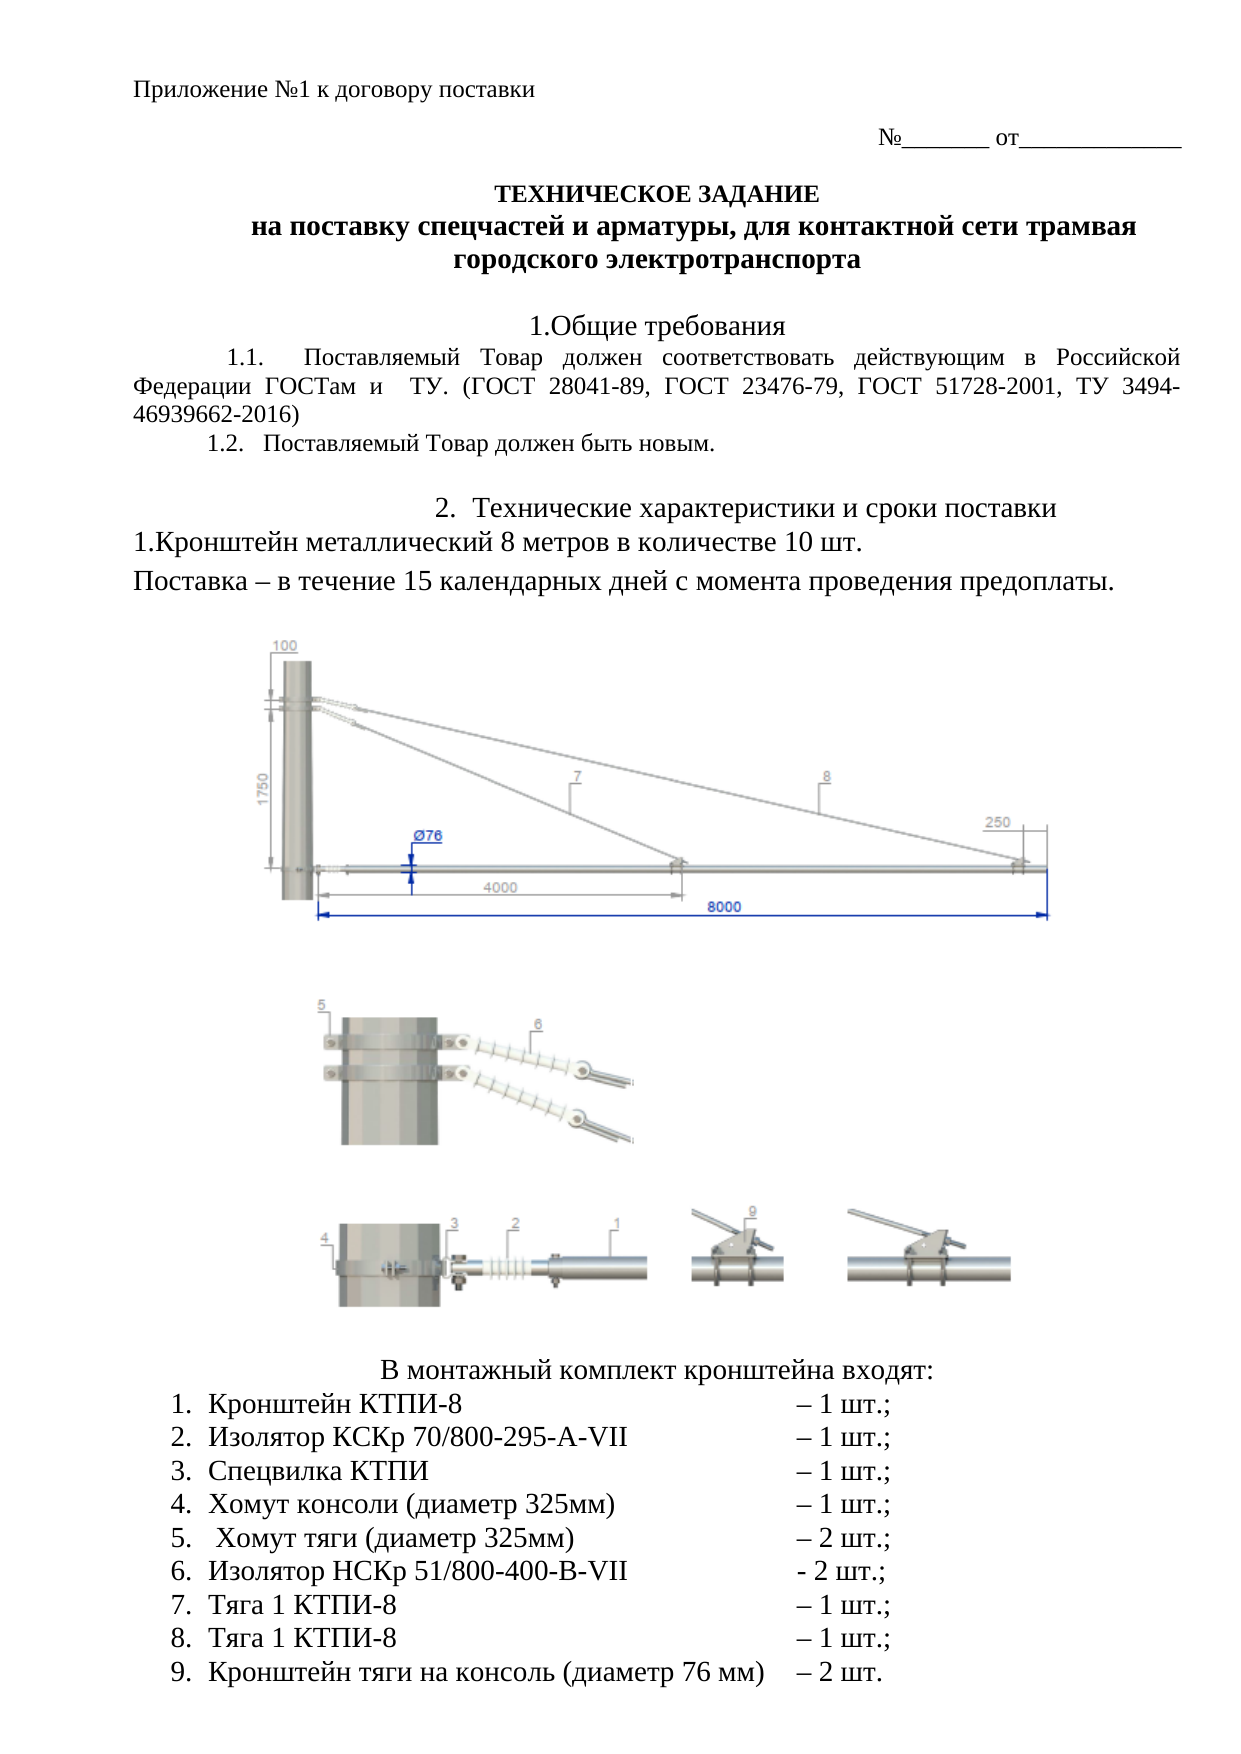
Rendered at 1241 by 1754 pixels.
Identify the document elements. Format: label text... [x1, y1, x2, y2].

text 1.Общие требования [133, 308, 1181, 342]
list Поставка – в течение 15 календарных дней с момента проведения предоплаты. [133, 563, 1181, 596]
list Кронштейн тяги на консоль (диаметр 76 мм) – 2 шт. [170, 1654, 1181, 1688]
list 1.2. Поставляемый Товар должен быть новым. [133, 428, 1181, 457]
list Кронштейн КТПИ-8 – 1 шт.; [170, 1386, 1181, 1419]
picture [251, 639, 1063, 1319]
text ТЕХНИЧЕСКОЕ ЗАДАНИЕ [133, 179, 1181, 208]
list Изолятор НСКр 51/800-400-В-VII - 2 шт.; [170, 1553, 1181, 1587]
text В монтажный комплект кронштейна входят: [133, 1352, 1181, 1386]
list Технические характеристики и сроки поставки [310, 491, 1181, 524]
text на поставку спецчастей и арматуры, для контактной сети трамвая городского электротранспорта [133, 208, 1181, 275]
list Спецвилка КТПИ – 1 шт.; [170, 1453, 1181, 1486]
list 1.Кронштейн металлический 8 метров в количестве 10 шт. [133, 524, 1181, 558]
list 1.1. Поставляемый Товар должен соответствовать действующим в Российской Федерации ГОСТам и ТУ. (ГОСТ 28041-89, ГОСТ 23476-79, ГОСТ 51728-2001, ТУ 3494-46939662-2016) [133, 342, 1181, 428]
text Приложение №1 к договору поставки [133, 74, 1181, 103]
list Тяга 1 КТПИ-8 – 1 шт.; [170, 1587, 1181, 1621]
list Хомут тяги (диаметр 325мм) – 2 шт.; [170, 1520, 1181, 1553]
list Тяга 1 КТПИ-8 – 1 шт.; [170, 1621, 1181, 1654]
list Изолятор КСКр 70/800-295-А-VII – 1 шт.; [170, 1419, 1181, 1453]
text №_______ от_____________ [133, 122, 1181, 150]
list Хомут консоли (диаметр 325мм) – 1 шт.; [170, 1486, 1181, 1520]
